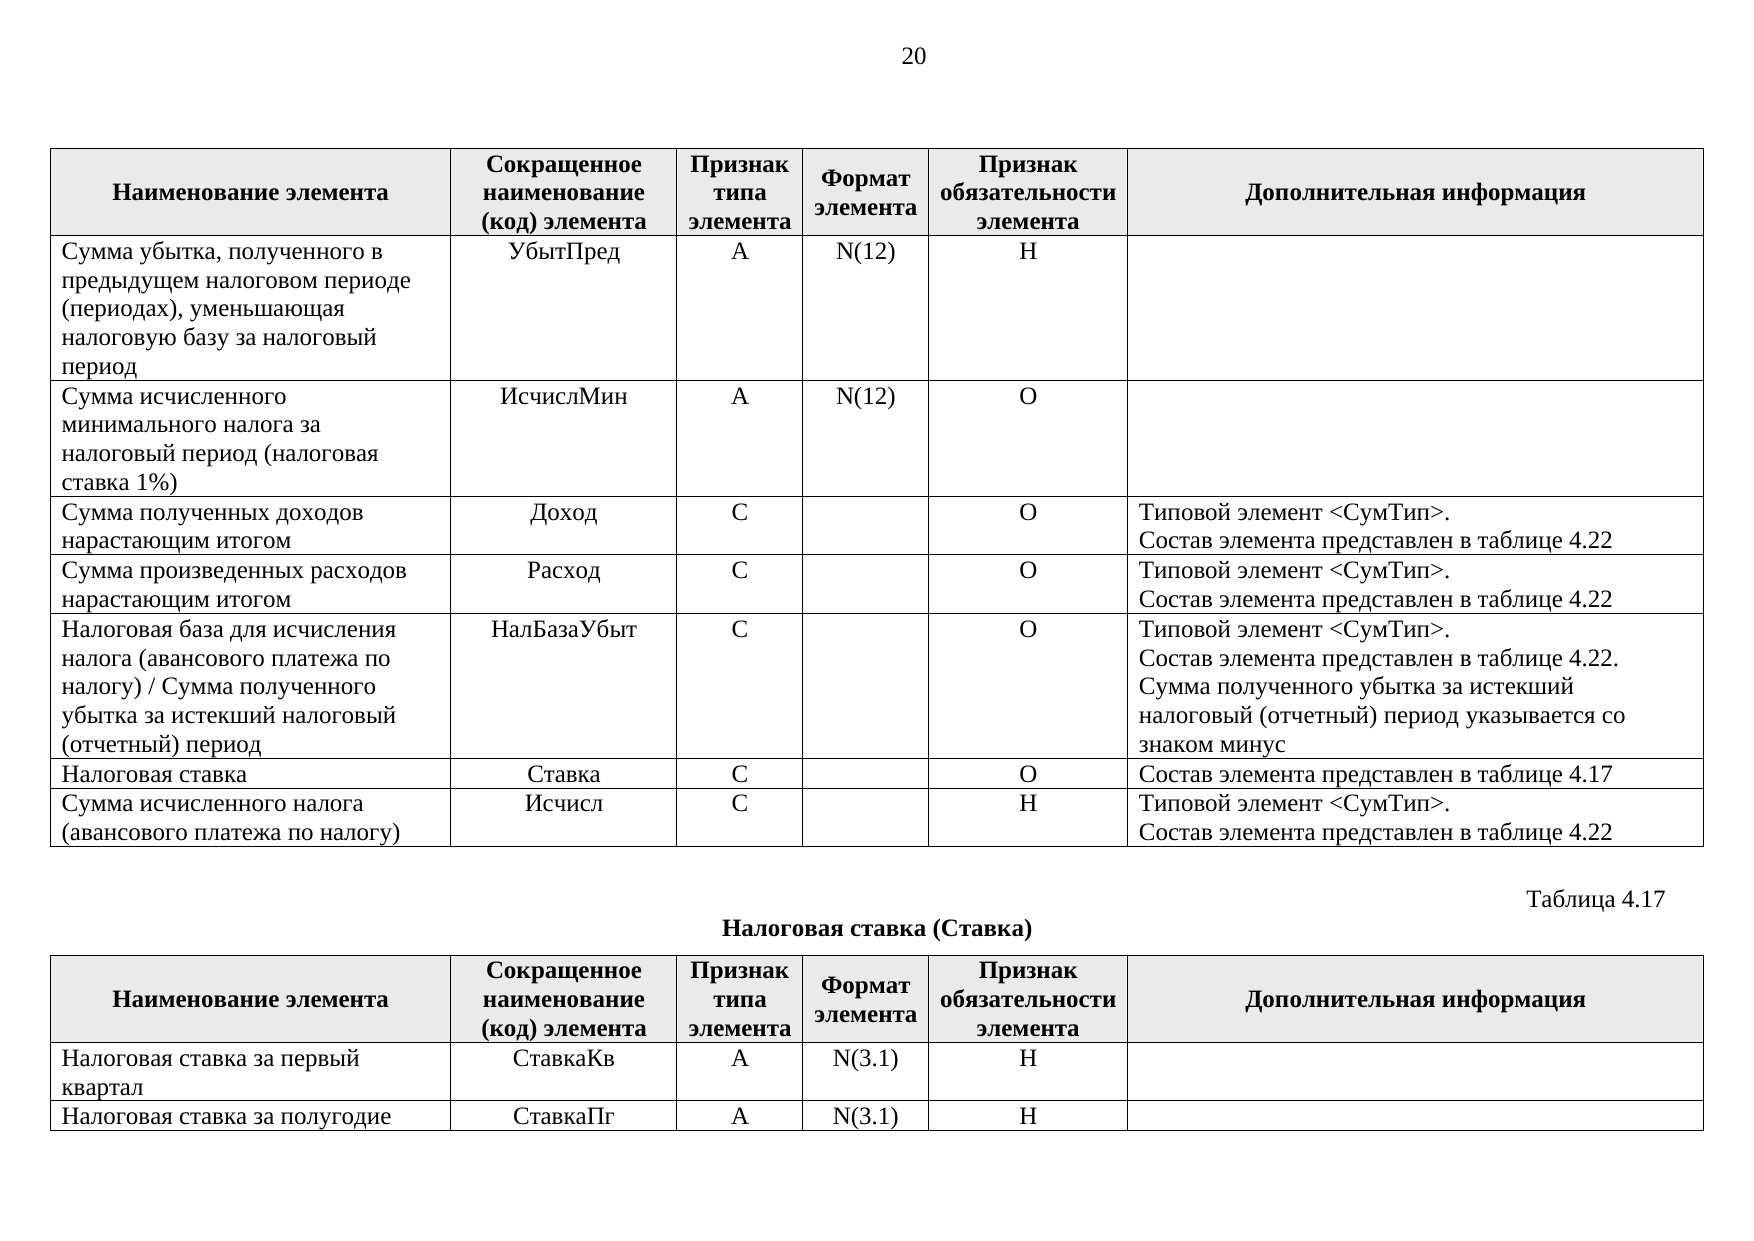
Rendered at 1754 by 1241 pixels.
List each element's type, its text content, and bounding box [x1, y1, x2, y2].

table_header Признак типа элемента [677, 149, 802, 235]
table_header Признак обязательности элемента [929, 149, 1127, 235]
table_cell Расход [451, 555, 676, 613]
table_cell N(12) [803, 381, 928, 496]
table_cell СтавкаКв [451, 1043, 676, 1100]
table_cell N(12) [803, 236, 928, 380]
table_cell Сумма исчисленного налога (авансового платежа по налогу) [51, 789, 450, 846]
table_cell Н [929, 789, 1127, 846]
table_cell Типовой элемент <СумТип>. Состав элемента представлен в таблице 4.22 [1128, 789, 1703, 846]
table_cell Сумма убытка, полученного в предыдущем налоговом периоде (периодах), уменьшающая налоговую базу за налоговый период [51, 236, 450, 380]
table_cell НалБазаУбыт [451, 614, 676, 758]
table_header Формат элемента [803, 149, 928, 235]
table_cell О [929, 497, 1127, 554]
table_cell [1128, 381, 1703, 496]
table_cell Сумма произведенных расходов нарастающим итогом [51, 555, 450, 613]
table_cell A [677, 1043, 802, 1100]
table_cell С [677, 789, 802, 846]
table_cell [803, 759, 928, 787]
table_cell Состав элемента представлен в таблице 4.17 [1128, 759, 1703, 787]
table_cell Исчисл [451, 789, 676, 846]
table_cell О [929, 555, 1127, 613]
table_cell Налоговая ставка за первый квартал [51, 1043, 450, 1100]
table_cell Н [929, 236, 1127, 380]
table_cell О [929, 759, 1127, 787]
table_header Наименование элемента [51, 956, 450, 1042]
text Таблица 4.17 [89, 884, 1665, 913]
table_cell Н [929, 1101, 1127, 1130]
table_cell О [929, 381, 1127, 496]
table_header Наименование элемента [51, 149, 450, 235]
table_cell Налоговая ставка за полугодие [51, 1101, 450, 1130]
table_cell A [677, 236, 802, 380]
table_cell [1128, 1043, 1703, 1100]
table_cell С [677, 614, 802, 758]
table_cell Типовой элемент <СумТип>. Состав элемента представлен в таблице 4.22 [1128, 497, 1703, 554]
table_cell [803, 614, 928, 758]
table_cell Сумма полученных доходов нарастающим итогом [51, 497, 450, 554]
table_cell О [929, 614, 1127, 758]
table_cell N(3.1) [803, 1043, 928, 1100]
table_header Сокращенное наименование (код) элемента [451, 956, 676, 1042]
table_cell С [677, 759, 802, 787]
table_cell [803, 555, 928, 613]
table_cell С [677, 497, 802, 554]
table_cell N(3.1) [803, 1101, 928, 1130]
table_header Дополнительная информация [1128, 149, 1703, 235]
table_cell СтавкаПг [451, 1101, 676, 1130]
table_cell Н [929, 1043, 1127, 1100]
table_cell [803, 789, 928, 846]
table_cell Ставка [451, 759, 676, 787]
text Налоговая ставка (Ставка) [89, 913, 1665, 942]
table_cell [803, 497, 928, 554]
table_cell A [677, 1101, 802, 1130]
table_cell Налоговая база для исчисления налога (авансового платежа по налогу) / Сумма полученного убытка за истекший налоговый (отчетный) период [51, 614, 450, 758]
table_cell [1128, 1101, 1703, 1130]
table_cell A [677, 381, 802, 496]
table_cell Налоговая ставка [51, 759, 450, 787]
table_cell Доход [451, 497, 676, 554]
table_header Признак типа элемента [677, 956, 802, 1042]
table_cell С [677, 555, 802, 613]
table_cell Сумма исчисленного минимального налога за налоговый период (налоговая ставка 1%) [51, 381, 450, 496]
table_cell ИсчислМин [451, 381, 676, 496]
table_header Сокращенное наименование (код) элемента [451, 149, 676, 235]
table_cell УбытПред [451, 236, 676, 380]
table_cell [1128, 236, 1703, 380]
table_header Дополнительная информация [1128, 956, 1703, 1042]
table_header Признак обязательности элемента [929, 956, 1127, 1042]
table_header Формат элемента [803, 956, 928, 1042]
table_cell Типовой элемент <СумТип>. Состав элемента представлен в таблице 4.22. Сумма полученного убытка за истекший налоговый (отчетный) период указывается со знаком минус [1128, 614, 1703, 758]
table_cell Типовой элемент <СумТип>. Состав элемента представлен в таблице 4.22 [1128, 555, 1703, 613]
